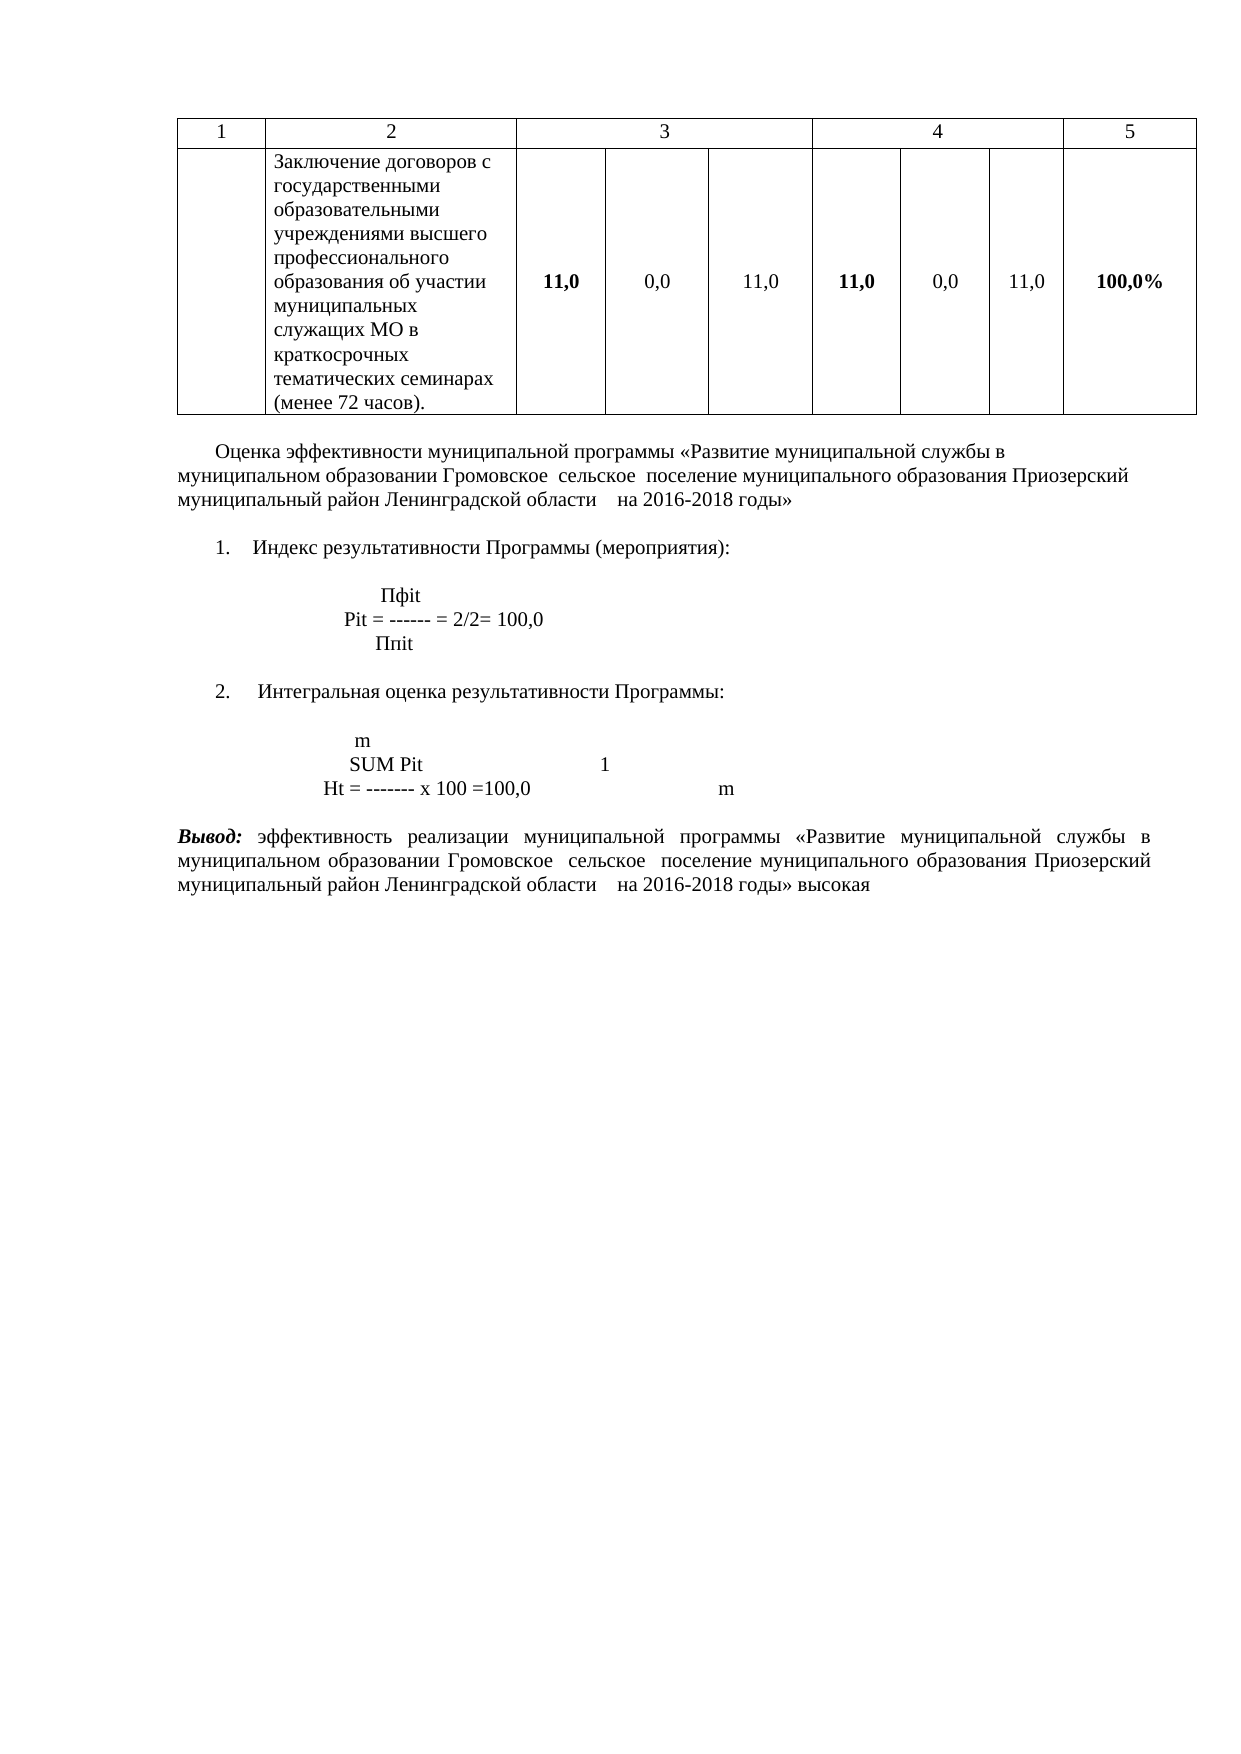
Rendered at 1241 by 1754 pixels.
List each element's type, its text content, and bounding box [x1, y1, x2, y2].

table_cell 0,0 [901, 149, 989, 414]
text m [177, 727, 1152, 752]
table_cell 11,0 [990, 149, 1063, 414]
table_cell 0,0 [606, 149, 708, 414]
table_cell 4 [813, 119, 1063, 148]
text Ппit [177, 631, 1152, 655]
table_cell 11,0 [709, 149, 812, 414]
text Вывод: эффективность реализации муниципальной программы «Развитие муниципальной службы в муниципальном образовании Громовское сельское поселение муниципального образования Приозерский муниципальный район Ленинградской области на 2016-2018 годы» высокая [177, 824, 1152, 896]
text Оценка эффективности муниципальной программы «Развитие муниципальной службы в муниципальном образовании Громовское сельское поселение муниципального образования Приозерский муниципальный район Ленинградской области на 2016-2018 годы» [177, 439, 1152, 511]
table_cell 100,0% [1064, 149, 1196, 414]
table_cell 11,0 [813, 149, 900, 414]
table_cell 11,0 [517, 149, 605, 414]
list Индекс результативности Программы (мероприятия): [215, 535, 1152, 559]
table_cell 1 [178, 119, 265, 148]
table_cell 5 [1064, 119, 1196, 148]
text Рit = ------ = 2/2= 100,0 [177, 607, 1152, 631]
table_cell 2 [266, 119, 516, 148]
table_cell Заключение договоров с государственными образовательными учреждениями высшего профессионального образования об участии муниципальных служащих МО в краткосрочных тематических семинарах (менее 72 часов). [266, 149, 516, 414]
list Интегральная оценка результативности Программы: [215, 679, 1152, 703]
text Пфit [177, 583, 1152, 607]
table_cell [178, 149, 265, 414]
text SUM Рit 1 [177, 752, 1152, 776]
table_cell 3 [517, 119, 812, 148]
text Ht = ------- x 100 =100,0 m [177, 776, 1152, 800]
